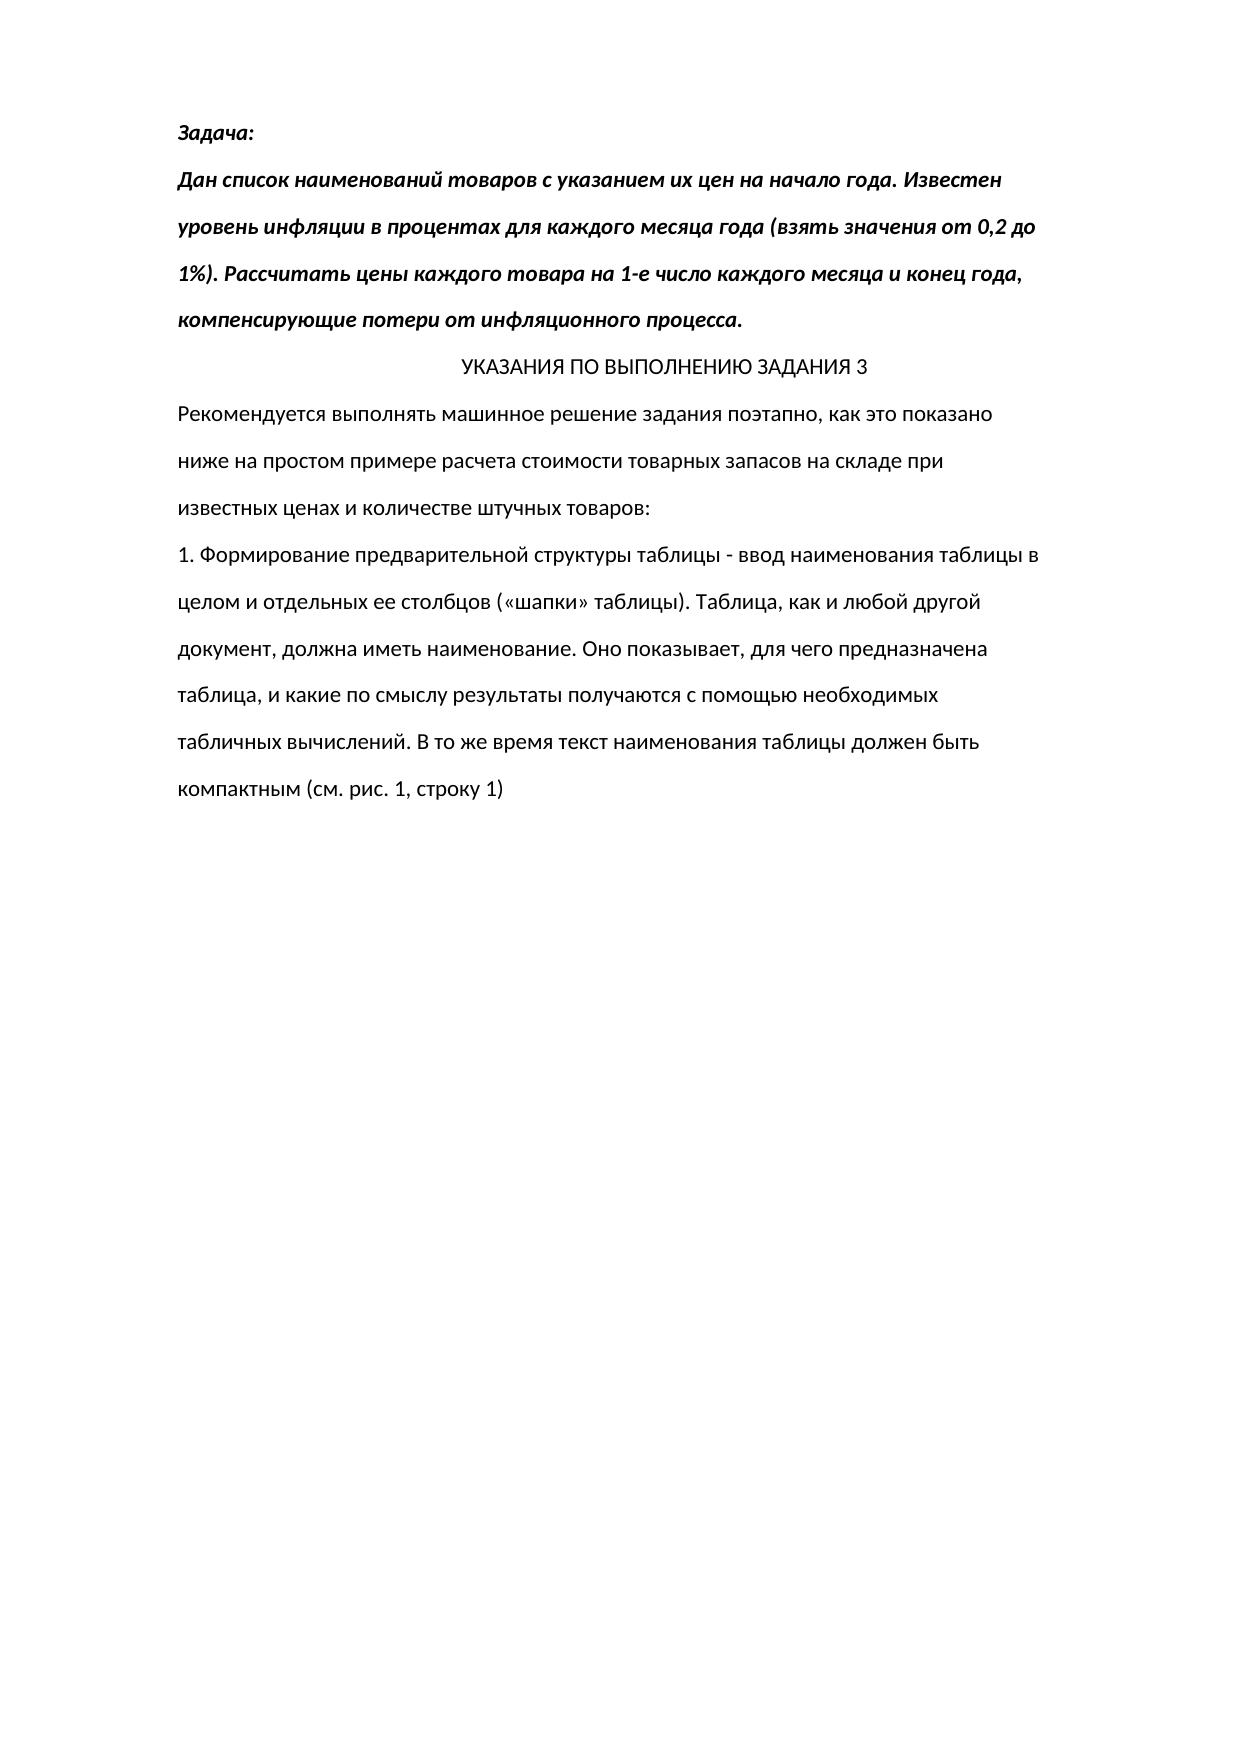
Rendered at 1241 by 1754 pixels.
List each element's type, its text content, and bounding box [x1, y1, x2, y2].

text Дан список наименований товаров с указанием их цен на начало года. Известен [177, 165, 1152, 193]
text известных ценах и количестве штучных товаров: [177, 493, 1152, 521]
text компенсирующие потери от инфляционного процесса. [177, 306, 1152, 334]
text 1%). Рассчитать цены каждого товара на 1-е число каждого месяца и конец года, [177, 259, 1152, 287]
text Задача: [177, 118, 1152, 146]
text 1. Формирование предварительной структуры таблицы - ввод наименования таблицы в [177, 540, 1152, 568]
text таблица, и какие по смыслу результаты получаются с помощью необходимых [177, 681, 1152, 709]
text Рекомендуется выполнять машинное решение задания поэтапно, как это показано [177, 399, 1152, 427]
text целом и отдельных ее столбцов («шапки» таблицы). Таблица, как и любой другой [177, 587, 1152, 615]
text документ, должна иметь наименование. Оно показывает, для чего предназначена [177, 634, 1152, 662]
text табличных вычислений. В то же время текст наименования таблицы должен быть [177, 727, 1152, 756]
text компактным (см. рис. 1, строку 1) [177, 774, 1152, 802]
text ниже на простом примере расчета стоимости товарных запасов на складе при [177, 446, 1152, 474]
text уровень инфляции в процентах для каждого месяца года (взять значения от 0,2 до [177, 212, 1152, 240]
text УКАЗАНИЯ ПО ВЫПОЛНЕНИЮ ЗАДАНИЯ 3 [177, 352, 1152, 381]
